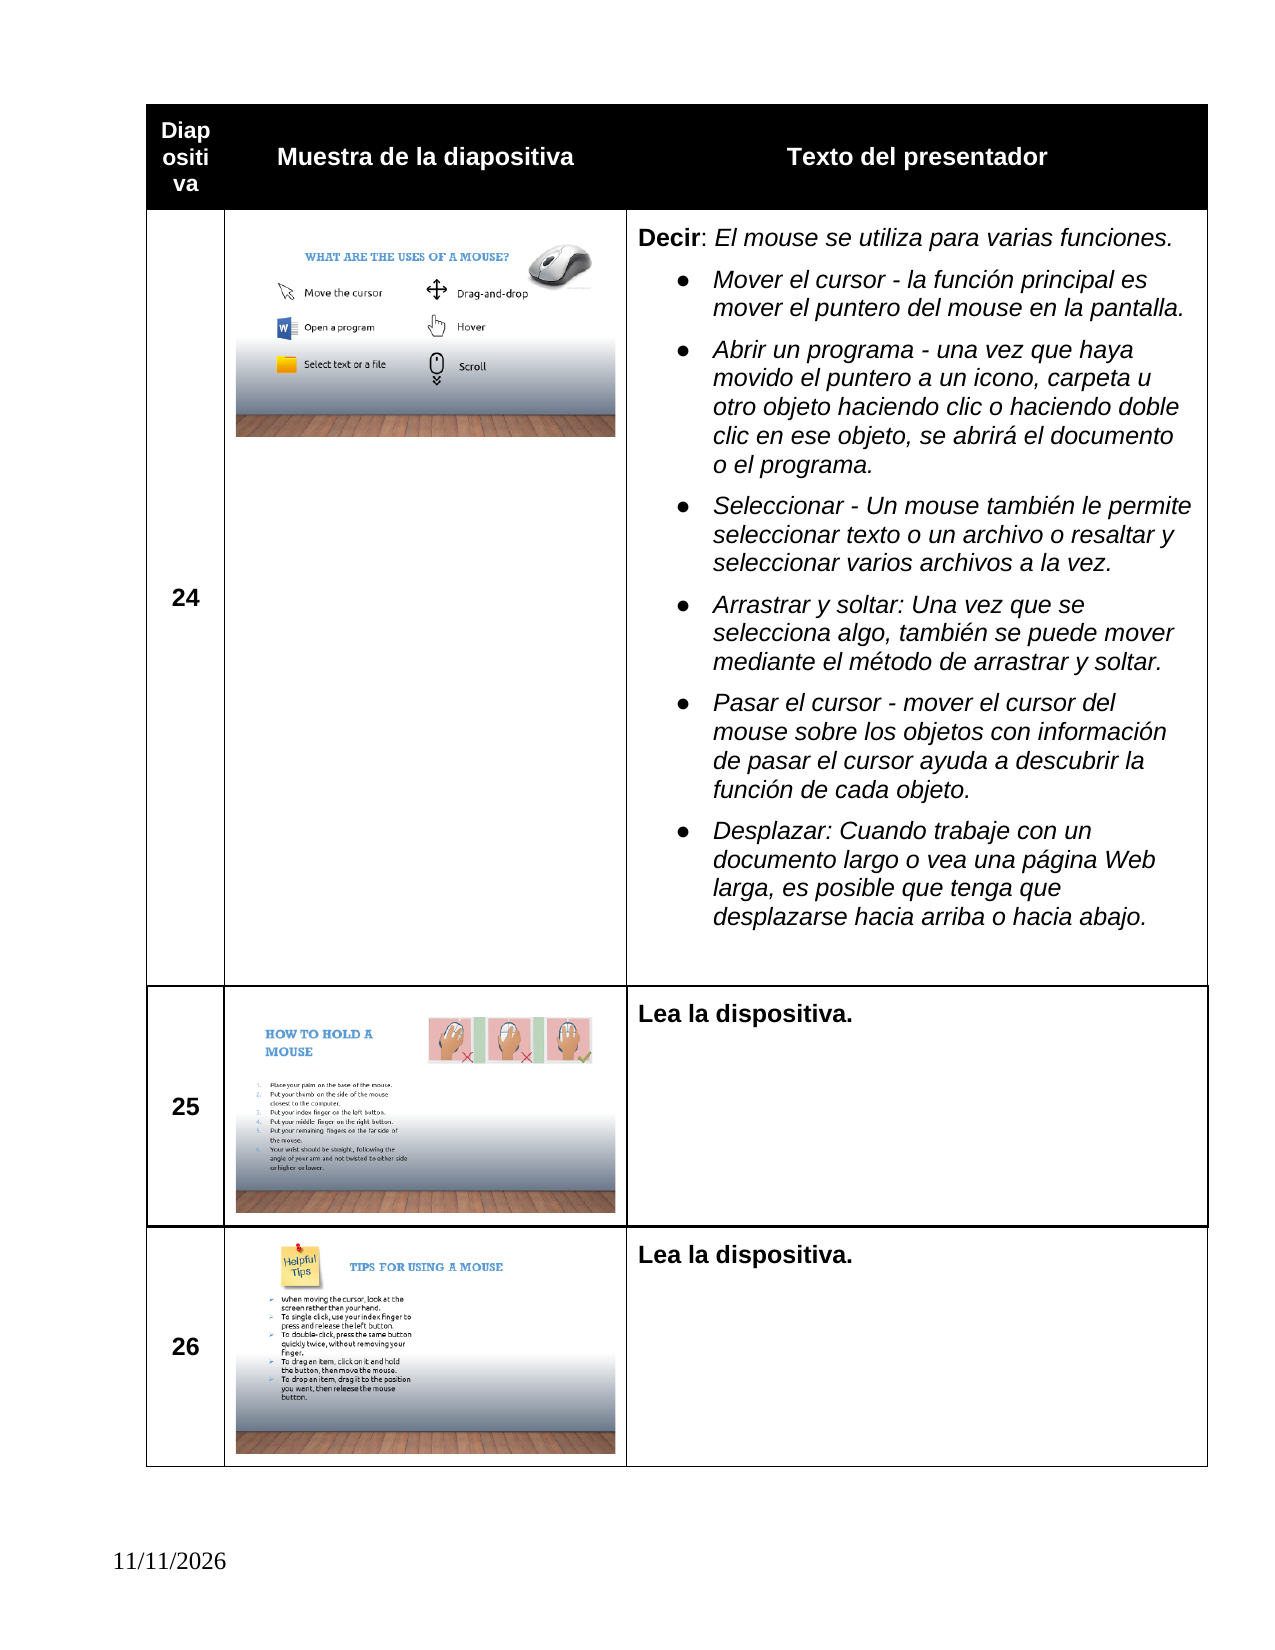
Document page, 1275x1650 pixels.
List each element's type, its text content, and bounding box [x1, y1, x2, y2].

picture [235, 1240, 616, 1454]
table_header Diapositiva [147, 105, 224, 209]
table_cell [225, 1228, 626, 1466]
table_header Muestra de la diapositiva [225, 105, 626, 209]
table_header Texto del presentador [627, 105, 1207, 209]
table_cell 24 [147, 210, 224, 985]
table_cell Decir: El mouse se utiliza para varias funciones. Mover el cursor - la función principal es mover el puntero del mouse en la pantalla. Abrir un programa - una vez que haya movido el puntero a un icono, carpeta u otro objeto haciendo clic o haciendo doble clic en ese objeto, se abrirá el documento o el programa. Seleccionar - Un mouse también le permite seleccionar texto o un archivo o resaltar y seleccionar varios archivos a la vez. Arrastrar y soltar: Una vez que se selecciona algo, también se puede mover mediante el método de arrastrar y soltar. Pasar el cursor - mover el cursor del mouse sobre los objetos con información de pasar el cursor ayuda a descubrir la función de cada objeto. Desplazar: Cuando trabaje con un documento largo o vea una página Web larga, es posible que tenga que desplazarse hacia arriba o hacia abajo. [627, 210, 1207, 985]
table_cell Lea la dispositiva. [628, 987, 1207, 1225]
table_cell 25 [148, 987, 223, 1225]
picture [235, 999, 616, 1213]
table_cell Lea la dispositiva. [627, 1228, 1207, 1466]
table_cell [225, 210, 626, 985]
table_cell [225, 987, 626, 1225]
table_cell 26 [147, 1228, 224, 1466]
picture [235, 223, 616, 437]
